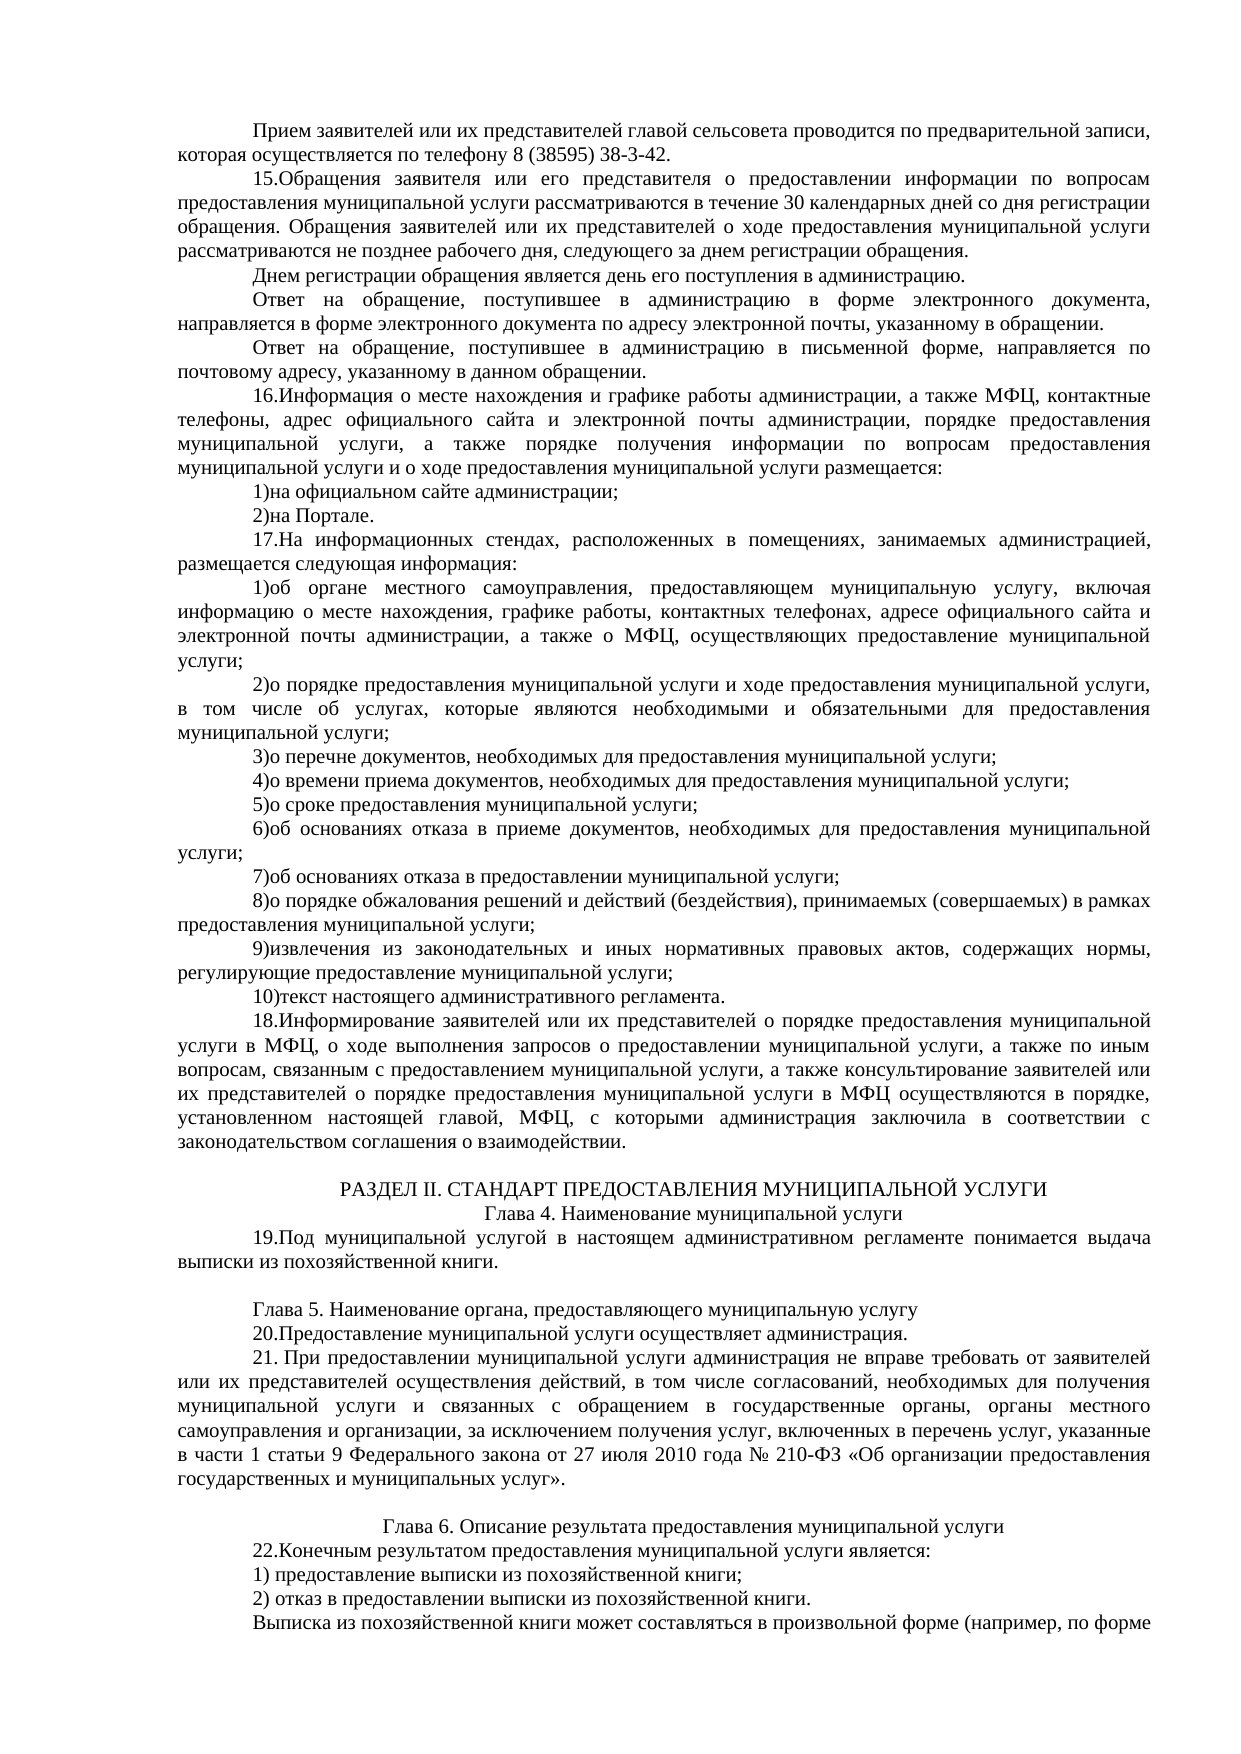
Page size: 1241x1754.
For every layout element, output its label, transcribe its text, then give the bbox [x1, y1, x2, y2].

text 20.Предоставление муниципальной услуги осуществляет администрация. [177, 1321, 1152, 1345]
text 17.На информационных стендах, расположенных в помещениях, занимаемых администрацией, размещается следующая информация: [177, 527, 1152, 575]
text 21. При предоставлении муниципальной услуги администрация не вправе требовать от заявителей или их представителей осуществления действий, в том числе согласований, необходимых для получения муниципальной услуги и связанных с обращением в государственные органы, органы местного самоуправления и организации, за исключением получения услуг, включенных в перечень услуг, указанные в части 1 статьи 9 Федерального закона от 27 июля 2010 года № 210-ФЗ «Об организации предоставления государственных и муниципальных услуг». [177, 1345, 1152, 1490]
text 2) отказ в предоставлении выписки из похозяйственной книги. [177, 1586, 1152, 1610]
text 1)об органе местного самоуправления, предоставляющем муниципальную услугу, включая информацию о месте нахождения, графике работы, контактных телефонах, адресе официального сайта и электронной почты администрации, а также о МФЦ, осуществляющих предоставление муниципальной услуги; [177, 575, 1152, 672]
text 4)о времени приема документов, необходимых для предоставления муниципальной услуги; [177, 768, 1152, 792]
text 2)о порядке предоставления муниципальной услуги и ходе предоставления муниципальной услуги, в том числе об услугах, которые являются необходимыми и обязательными для предоставления муниципальной услуги; [177, 672, 1152, 744]
text 18.Информирование заявителей или их представителей о порядке предоставления муниципальной услуги в МФЦ, о ходе выполнения запросов о предоставлении муниципальной услуги, а также по иным вопросам, связанным с предоставлением муниципальной услуги, а также консультирование заявителей или их представителей о порядке предоставления муниципальной услуги в МФЦ осуществляются в порядке, установленном настоящей главой, МФЦ, с которыми администрация заключила в соответствии с законодательством соглашения о взаимодействии. [177, 1008, 1152, 1153]
text 7)об основаниях отказа в предоставлении муниципальной услуги; [177, 864, 1152, 888]
text Ответ на обращение, поступившее в администрацию в письменной форме, направляется по почтовому адресу, указанному в данном обращении. [177, 335, 1152, 383]
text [177, 1610, 1152, 1634]
text 9)извлечения из законодательных и иных нормативных правовых актов, содержащих нормы, регулирующие предоставление муниципальной услуги; [177, 936, 1152, 984]
text 2)на Портале. [177, 503, 1152, 527]
text 6)об основаниях отказа в приеме документов, необходимых для предоставления муниципальной услуги; [177, 816, 1152, 864]
text 1)на официальном сайте администрации; [177, 479, 1152, 503]
text Глава 5. Наименование органа, предоставляющего муниципальную услугу [177, 1297, 1152, 1321]
text 22.Конечным результатом предоставления муниципальной услуги является: [177, 1538, 1152, 1562]
text 8)о порядке обжалования решений и действий (бездействия), принимаемых (совершаемых) в рамках предоставления муниципальной услуги; [177, 888, 1152, 936]
text РАЗДЕЛ II. СТАНДАРТ ПРЕДОСТАВЛЕНИЯ МУНИЦИПАЛЬНОЙ УСЛУГИ [177, 1177, 1152, 1201]
text Ответ на обращение, поступившее в администрацию в форме электронного документа, направляется в форме электронного документа по адресу электронной почты, указанному в обращении. [177, 287, 1152, 335]
text 1) предоставление выписки из похозяйственной книги; [177, 1562, 1152, 1586]
text 10)текст настоящего административного регламента. [177, 984, 1152, 1008]
text 5)о сроке предоставления муниципальной услуги; [177, 792, 1152, 816]
text 15.Обращения заявителя или его представителя о предоставлении информации по вопросам предоставления муниципальной услуги рассматриваются в течение 30 календарных дней со дня регистрации обращения. Обращения заявителей или их представителей о ходе предоставления муниципальной услуги рассматриваются не позднее рабочего дня, следующего за днем регистрации обращения. [177, 166, 1152, 262]
text 16.Информация о месте нахождения и графике работы администрации, а также МФЦ, контактные телефоны, адрес официального сайта и электронной почты администрации, порядке предоставления муниципальной услуги, а также порядке получения информации по вопросам предоставления муниципальной услуги и о ходе предоставления муниципальной услуги размещается: [177, 383, 1152, 479]
text Прием заявителей или их представителей главой сельсовета проводится по предварительной записи, которая осуществляется по телефону 8 (38595) 38-3-42. [177, 118, 1152, 166]
text 19.Под муниципальной услугой в настоящем административном регламенте понимается выдача выписки из похозяйственной книги. [177, 1225, 1152, 1273]
text 3)о перечне документов, необходимых для предоставления муниципальной услуги; [177, 744, 1152, 768]
text Глава 6. Описание результата предоставления муниципальной услуги [177, 1514, 1152, 1538]
text Днем регистрации обращения является день его поступления в администрацию. [177, 262, 1152, 287]
text Глава 4. Наименование муниципальной услуги [177, 1201, 1152, 1225]
